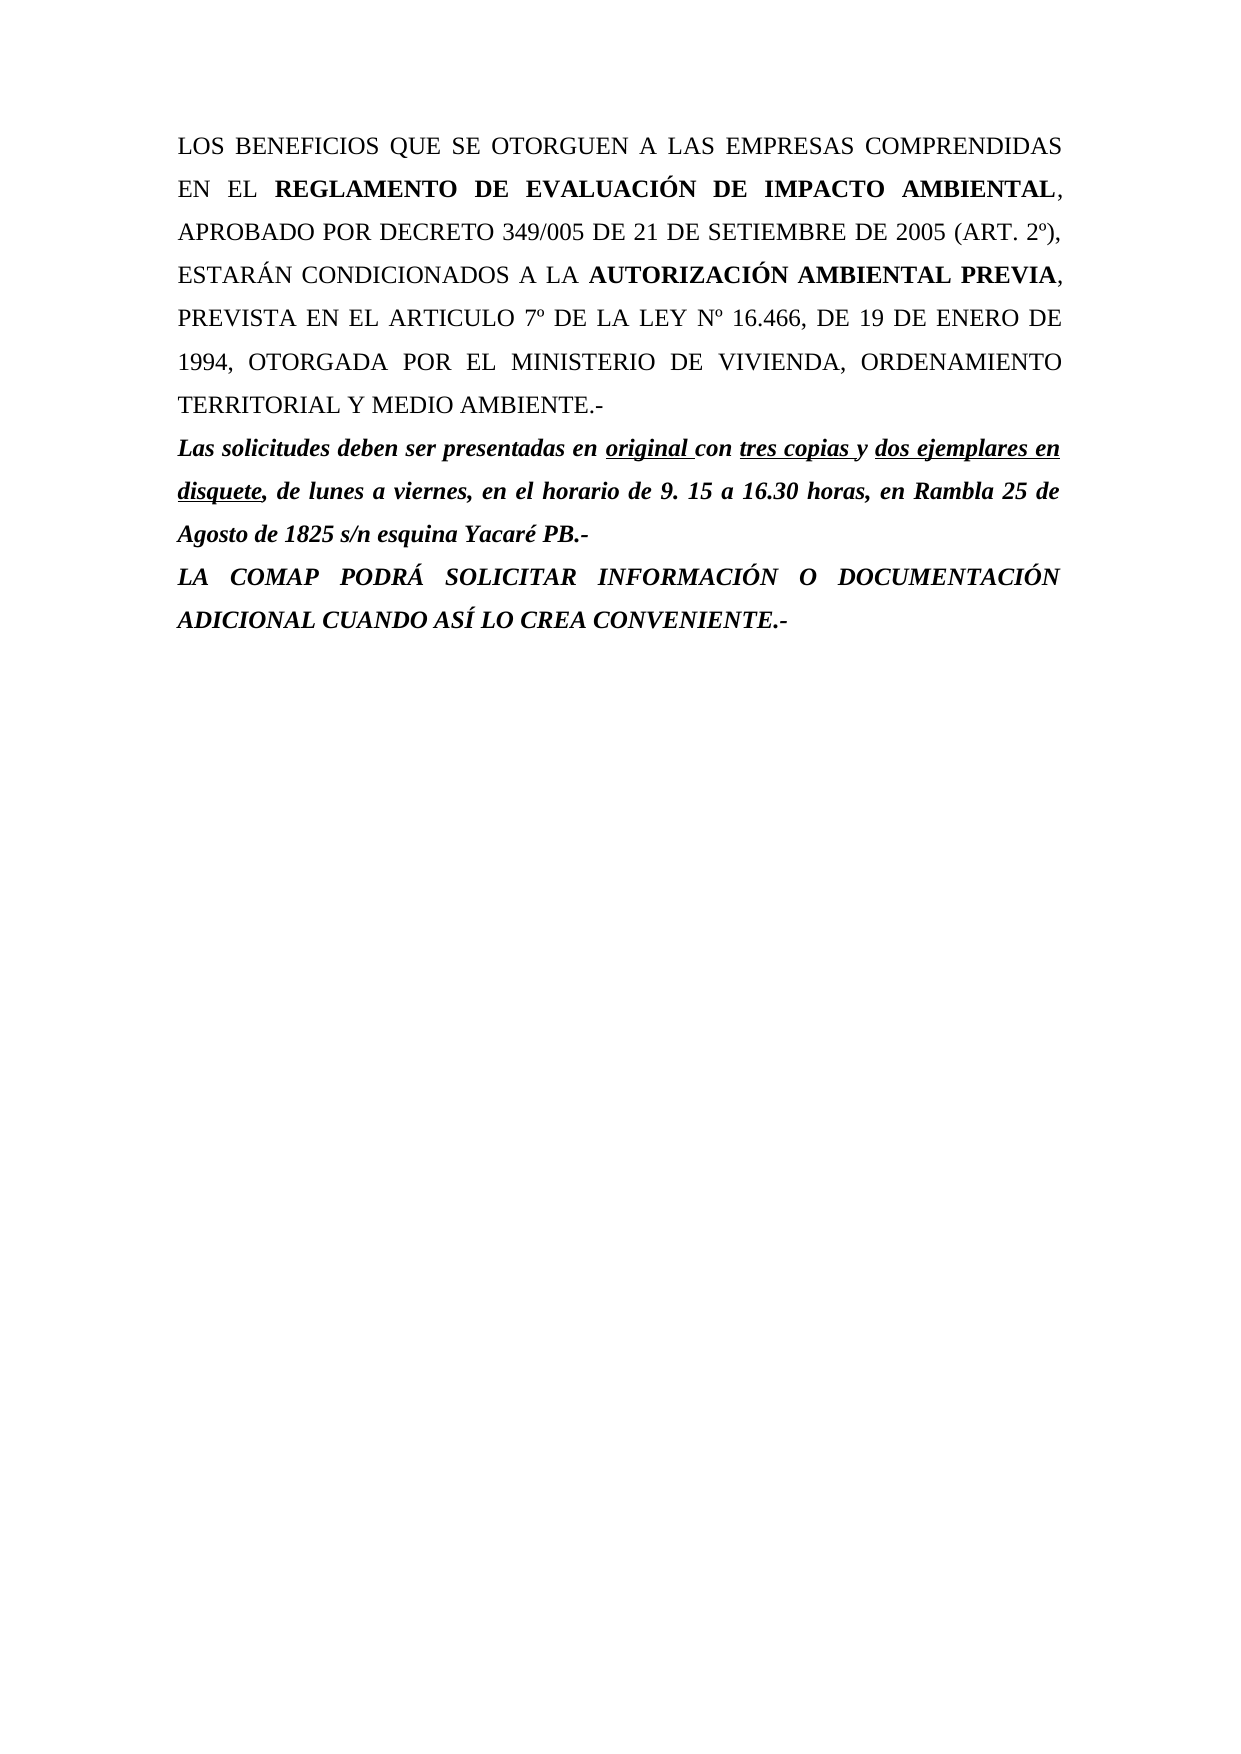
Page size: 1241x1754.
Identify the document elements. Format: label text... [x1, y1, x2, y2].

text Las solicitudes deben ser presentadas en original con tres copias y dos ejemplares en disquete, de lunes a viernes, en el horario de 9. 16.30 horas, en Rambla 25 de Agosto de 1825 s/n esquina Yacaré PB.- [177, 433, 1063, 548]
text LOS BENEFICIOS QUE SE OTORGUEN A LAS EMPRESAS COMPRENDIDAS EN EL REGLAMENTO DE EVALUACIÓN DE IMPACTO AMBIENTAL, APROBADO POR DECRETO 349/005 DE 21 DE SETIEMBRE DE 2005 (ART. 2º), ESTARÁN CONDICIONADOS A PREVIA, PREVISTA EN EL ARTICULO 7º DE º 16.466, DE 19 DE ENERO DE 1994, OTORGADA POR EL MINISTERIO DE VIVIENDA, ORDENAMIENTO TERRITORIAL Y MEDIO AMBIENTE.- [177, 131, 1063, 418]
text SOLICITAR INFORMACIÓN O DOCUMENTACIÓN ADICIONAL CUANDO ASÍ LO CREA CONVENIENTE.- [177, 562, 1063, 634]
